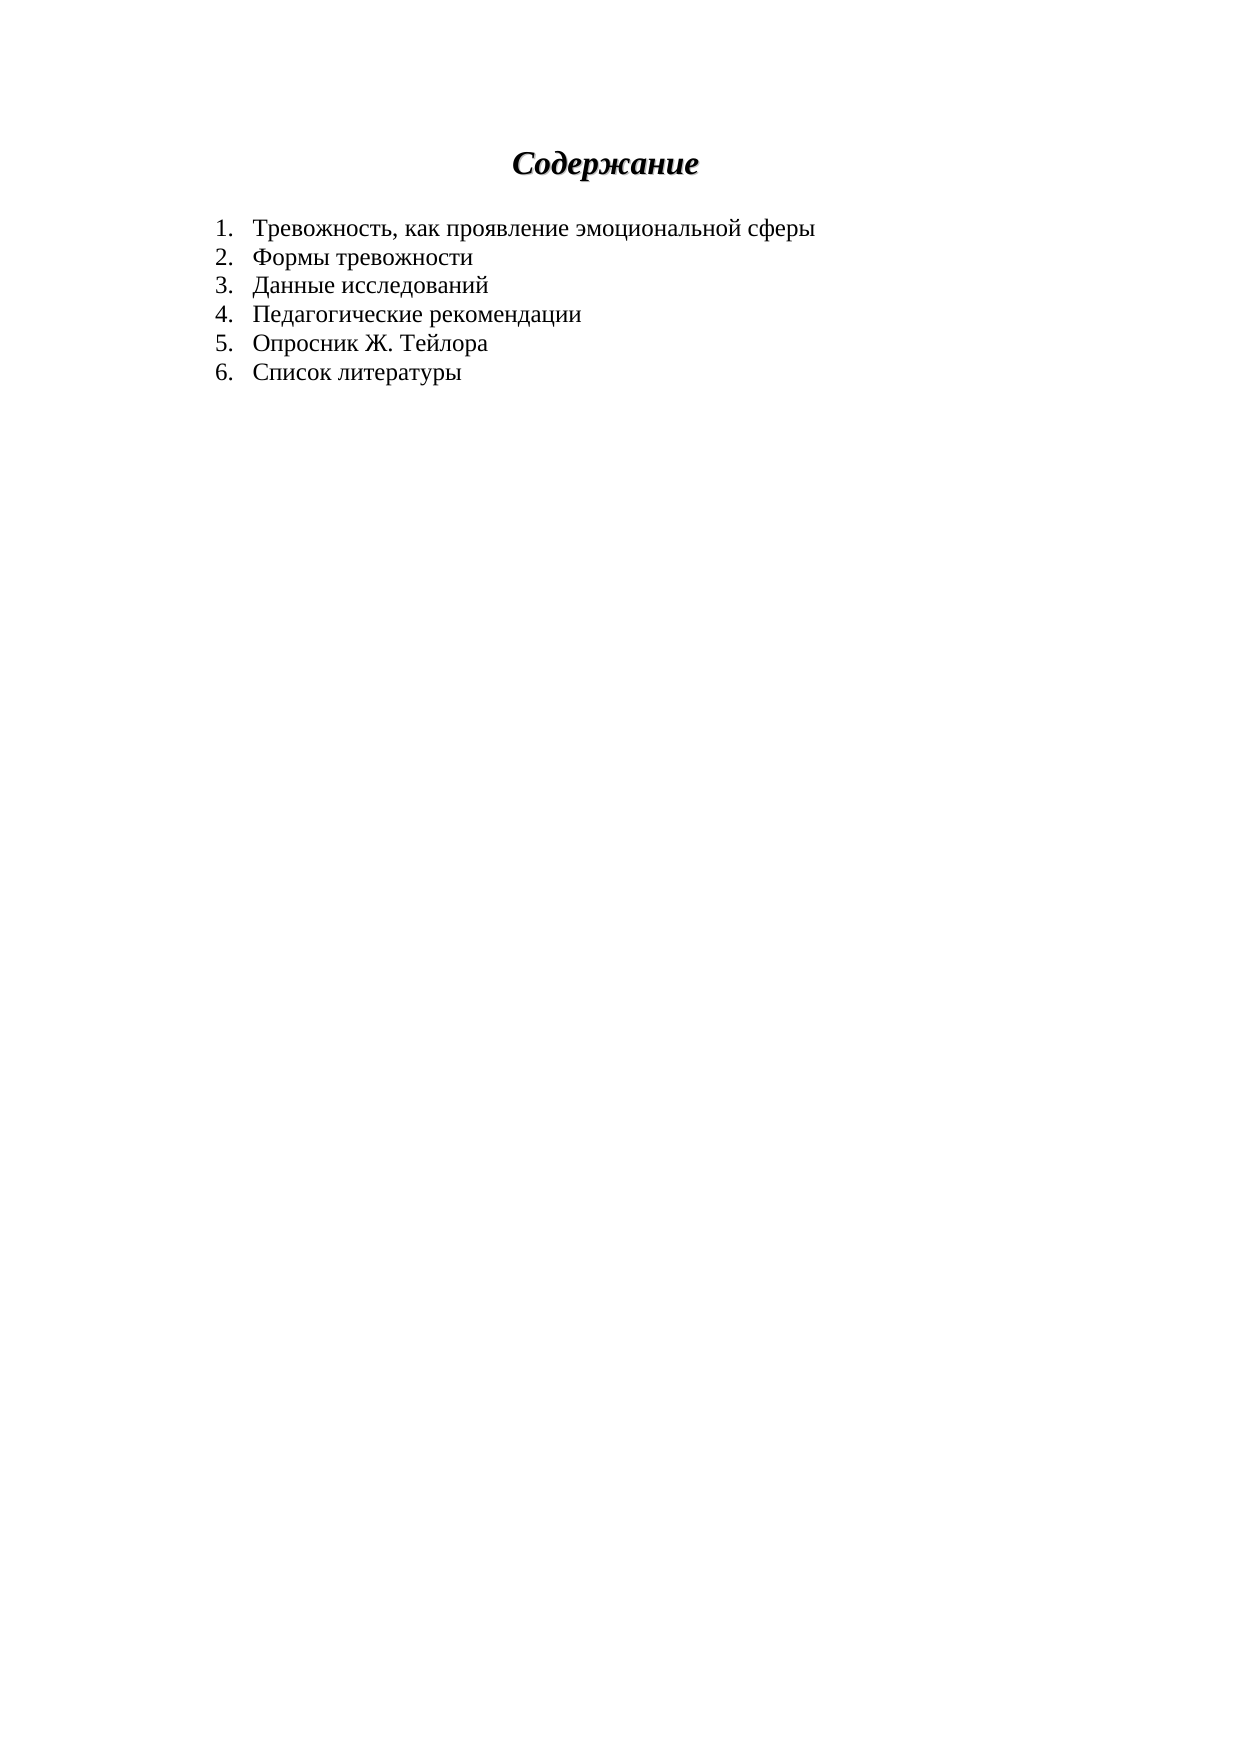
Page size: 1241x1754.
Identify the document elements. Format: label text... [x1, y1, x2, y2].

list Педагогические рекомендации [215, 299, 1152, 328]
list Формы тревожности [215, 242, 1152, 271]
list Список литературы [215, 357, 1152, 386]
list Данные исследований [215, 271, 1152, 299]
subtitle Содержание [177, 143, 1034, 181]
list Опросник Ж. Тейлора [215, 328, 1152, 357]
list Тревожность, как проявление эмоциональной сферы [215, 213, 1152, 242]
